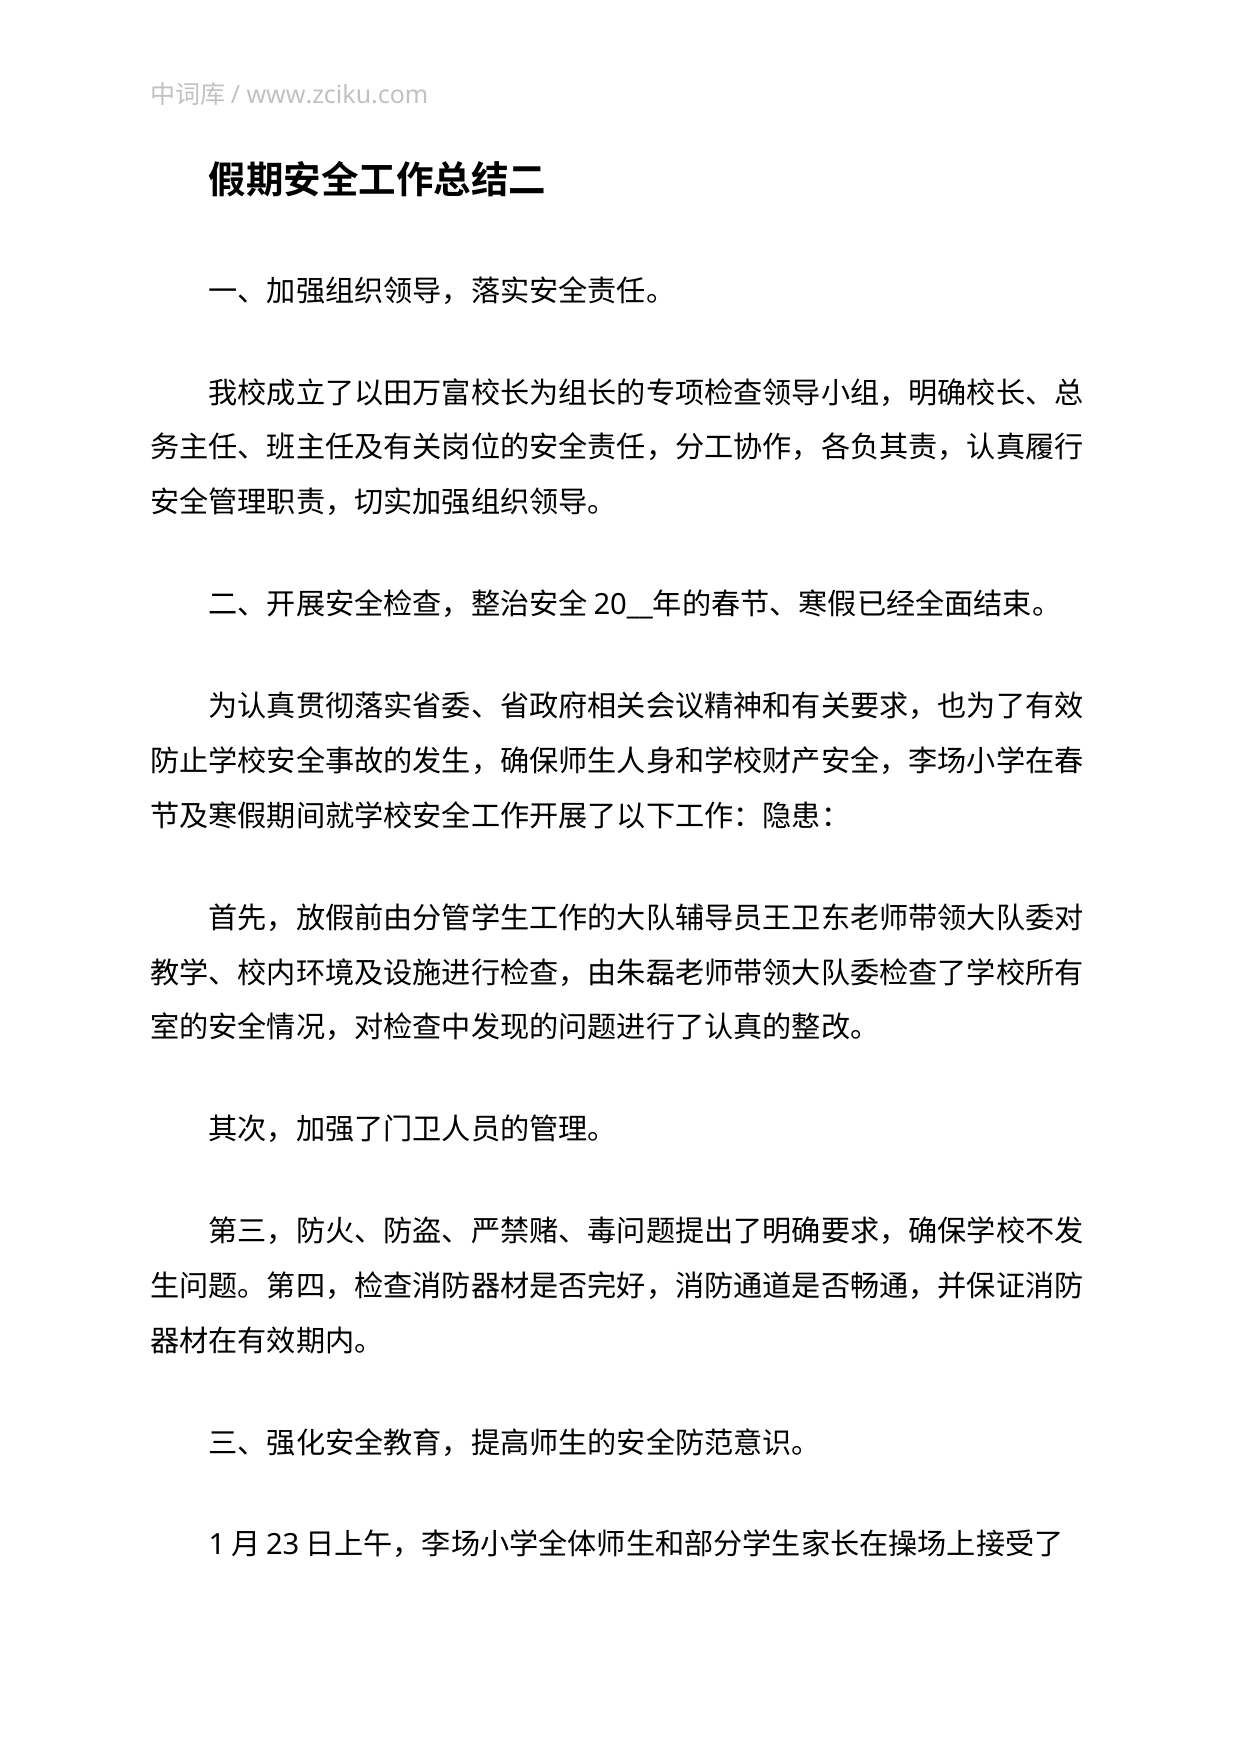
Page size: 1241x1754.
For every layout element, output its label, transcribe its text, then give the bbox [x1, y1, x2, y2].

text 首先，放假前由分管学生工作的大队辅导员王卫东老师带领大队委对教学、校内环境及设施进行检查，由朱磊老师带领大队委检查了学校所有室的安全情况，对检查中发现的问题进行了认真的整改。 [150, 894, 1090, 1046]
text 其次，加强了门卫人员的管理。 [150, 1106, 1090, 1148]
text 我校成立了以田万富校长为组长的专项检查领导小组，明确校长、总务主任、班主任及有关岗位的安全责任，分工协作，各负其责，认真履行安全管理职责，切实加强组织领导。 [150, 369, 1090, 521]
text 一、加强组织领导，落实安全责任。 [150, 267, 1090, 310]
text 二、开展安全检查，整治安全20__年的春节、寒假已经全面结束。 [150, 581, 1090, 623]
text 假期安全工作总结二 [150, 150, 1090, 204]
text 三、强化安全教育，提高师生的安全防范意识。 [150, 1419, 1090, 1461]
text 第三，防火、防盗、严禁赌、毒问题提出了明确要求，确保学校不发生问题。第四，检查消防器材是否完好，消防通道是否畅通，并保证消防器材在有效期内。 [150, 1208, 1090, 1360]
text 为认真贯彻落实省委、省政府相关会议精神和有关要求，也为了有效防止学校安全事故的发生，确保师生人身和学校财产安全，李场小学在春节及寒假期间就学校安全工作开展了以下工作：隐患： [150, 683, 1090, 835]
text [150, 1521, 1090, 1563]
